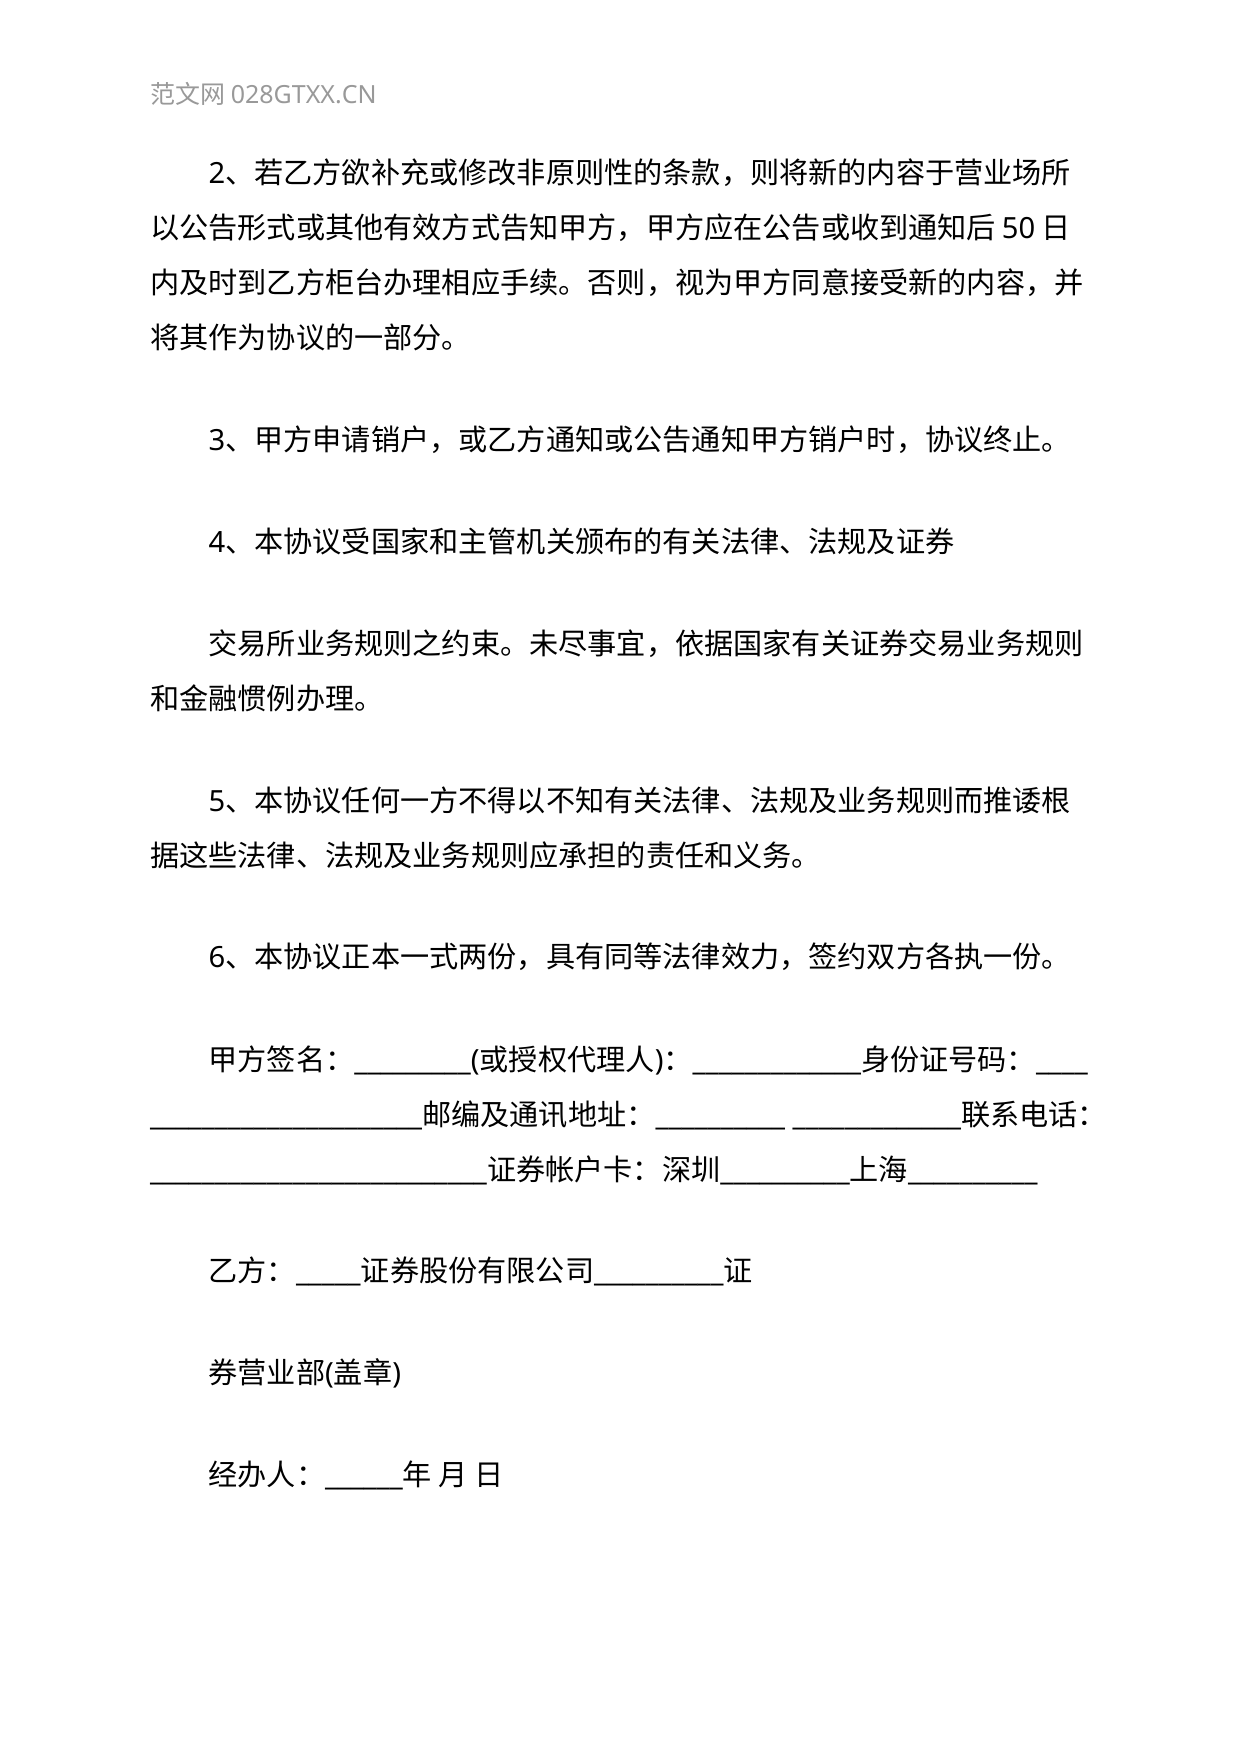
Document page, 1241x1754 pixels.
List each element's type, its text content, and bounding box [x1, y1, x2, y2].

text 甲方签名：_________(或授权代理人)：_____________身份证号码：_________________________邮编及通讯地址：__________ _____________联系电话：__________________________证券帐户卡：深圳__________上海__________ [150, 1036, 1090, 1188]
text 经办人：______年 月 日 [150, 1452, 1090, 1494]
text 3、甲方申请销户，或乙方通知或公告通知甲方销户时，协议终止。 [150, 417, 1090, 459]
text 2、若乙方欲补充或修改非原则性的条款，则将新的内容于营业场所以公告形式或其他有效方式告知甲方，甲方应在公告或收到通知后50日内及时到乙方柜台办理相应手续。否则，视为甲方同意接受新的内容，并将其作为协议的一部分。 [150, 150, 1090, 357]
text 乙方：_____证券股份有限公司__________证 [150, 1248, 1090, 1290]
text 6、本协议正本一式两份，具有同等法律效力，签约双方各执一份。 [150, 934, 1090, 976]
text 5、本协议任何一方不得以不知有关法律、法规及业务规则而推诿根据这些法律、法规及业务规则应承担的责任和义务。 [150, 777, 1090, 874]
text 4、本协议受国家和主管机关颁布的有关法律、法规及证券 [150, 519, 1090, 561]
text 券营业部(盖章) [150, 1350, 1090, 1392]
text 交易所业务规则之约束。未尽事宜，依据国家有关证券交易业务规则和金融惯例办理。 [150, 621, 1090, 718]
